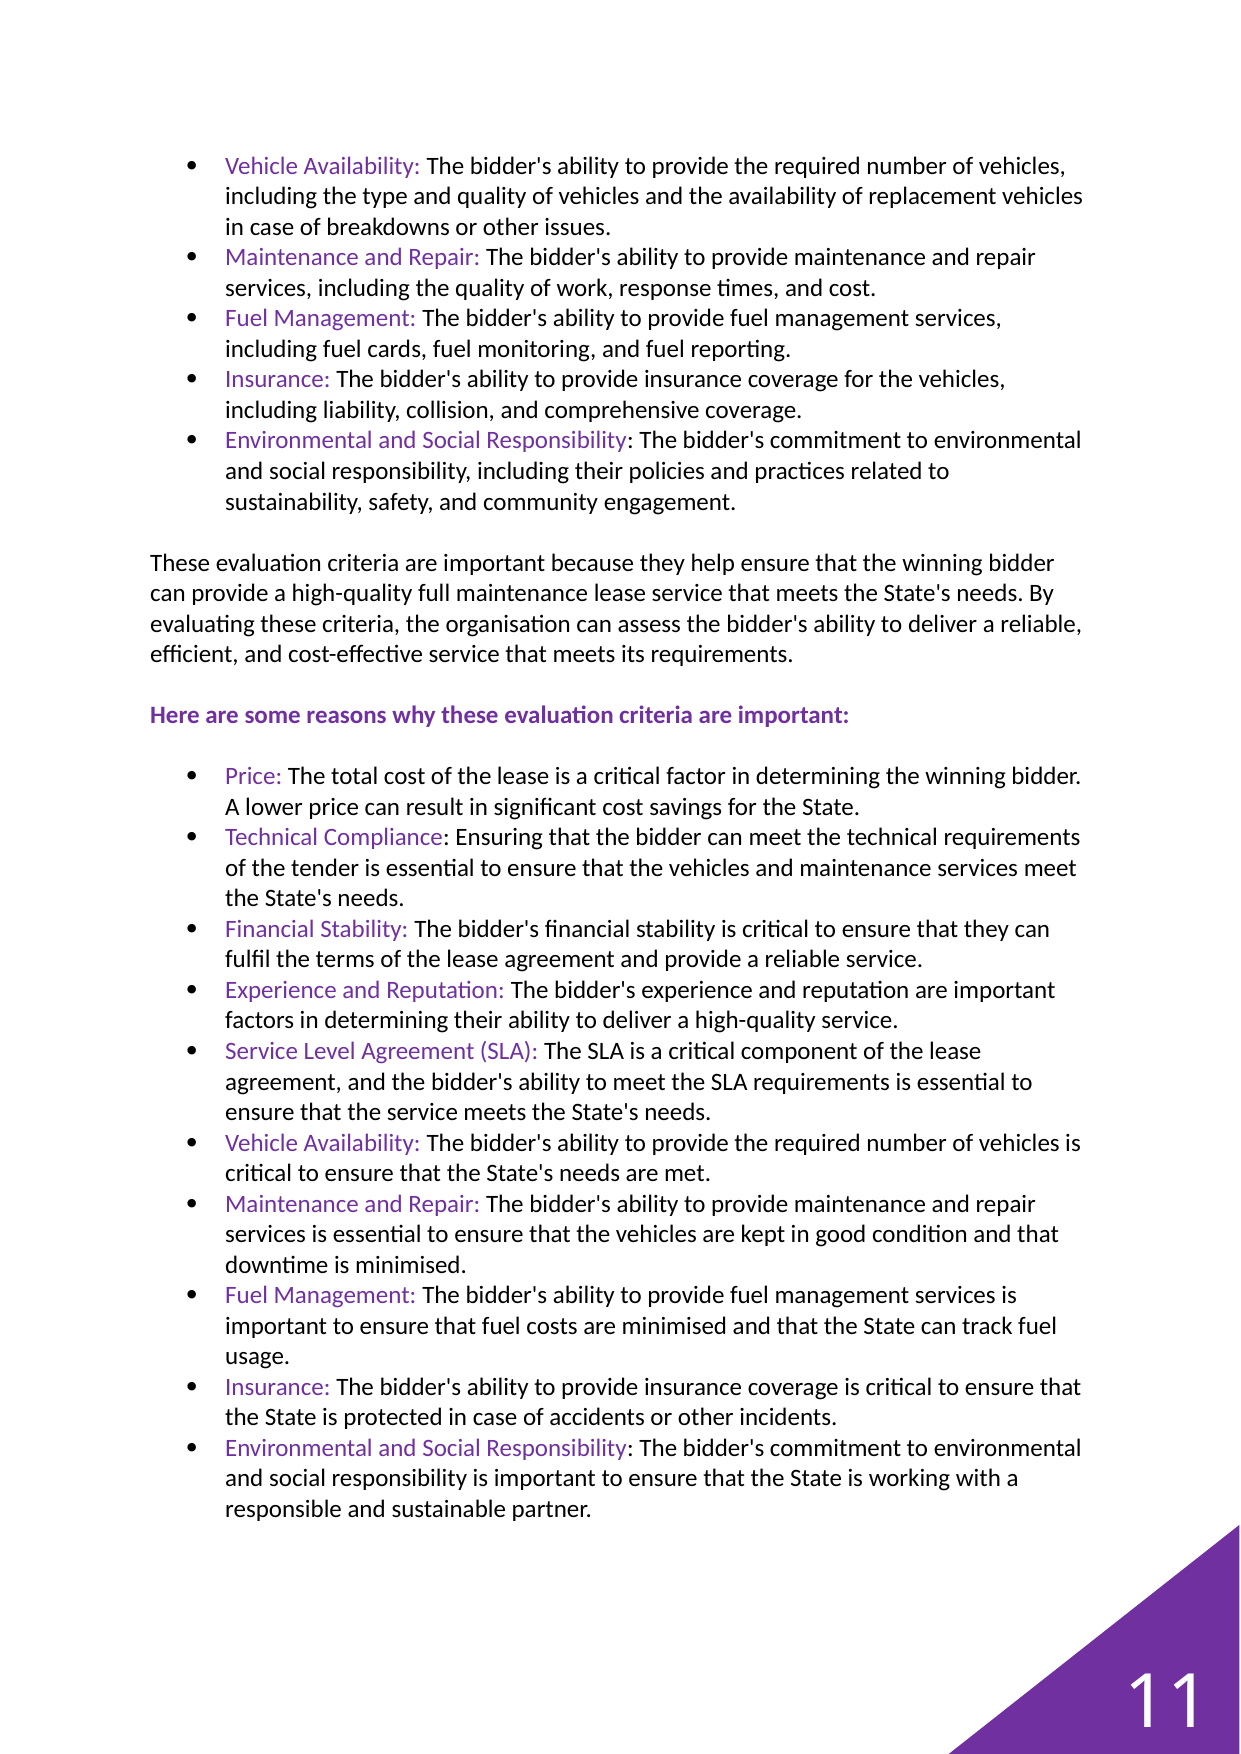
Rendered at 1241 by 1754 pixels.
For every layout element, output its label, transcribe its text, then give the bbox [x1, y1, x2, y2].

list Experience and Reputation: The bidder's experience and reputation are important factors in determining their ability to deliver a high-quality service. [187, 974, 1090, 1035]
list Fuel Management: The bidder's ability to provide fuel management services is important to ensure that fuel costs are minimised and that the State can track fuel usage. [187, 1279, 1090, 1371]
list Environmental and Social Responsibility: The bidder's commitment to environmental and social responsibility is important to ensure that the State is working with a responsible and sustainable partner. [187, 1432, 1090, 1523]
list Maintenance and Repair: The bidder's ability to provide maintenance and repair services, including the quality of work, response times, and cost. [187, 242, 1090, 303]
list Vehicle Availability: The bidder's ability to provide the required number of vehicles is critical to ensure that the State's needs are met. [187, 1127, 1090, 1188]
list Service Level Agreement (SLA): The SLA is a critical component of the lease agreement, and the bidder's ability to meet the SLA requirements is essential to ensure that the service meets the State's needs. [187, 1035, 1090, 1127]
list Technical Compliance: Ensuring that the bidder can meet the technical requirements of the tender is essential to ensure that the vehicles and maintenance services meet the State's needs. [187, 821, 1090, 913]
list Insurance: The bidder's ability to provide insurance coverage is critical to ensure that the State is protected in case of accidents or other incidents. [187, 1371, 1090, 1432]
list Financial Stability: The bidder's financial stability is critical to ensure that they can fulfil the terms of the lease agreement and provide a reliable service. [187, 913, 1090, 974]
list Fuel Management: The bidder's ability to provide fuel management services, including fuel cards, fuel monitoring, and fuel reporting. [187, 303, 1090, 364]
list Vehicle Availability: The bidder's ability to provide the required number of vehicles, including the type and quality of vehicles and the availability of replacement vehicles in case of breakdowns or other issues. [187, 150, 1090, 242]
list Environmental and Social Responsibility: The bidder's commitment to environmental and social responsibility, including their policies and practices related to sustainability, safety, and community engagement. [187, 425, 1090, 516]
text Here are some reasons why these evaluation criteria are important: [150, 699, 1090, 730]
list Insurance: The bidder's ability to provide insurance coverage for the vehicles, including liability, collision, and comprehensive coverage. [187, 364, 1090, 425]
list Maintenance and Repair: The bidder's ability to provide maintenance and repair services is essential to ensure that the vehicles are kept in good condition and that downtime is minimised. [187, 1188, 1090, 1279]
text These evaluation criteria are important because they help ensure that the winning bidder can provide a high-quality full maintenance lease service that meets the State's needs. By evaluating these criteria, the organisation can assess the bidder's ability to deliver a reliable, efficient, and cost-effective service that meets its requirements. [150, 547, 1090, 669]
list Price: The total cost of the lease is a critical factor in determining the winning bidder. A lower price can result in significant cost savings for the State. [187, 760, 1090, 821]
